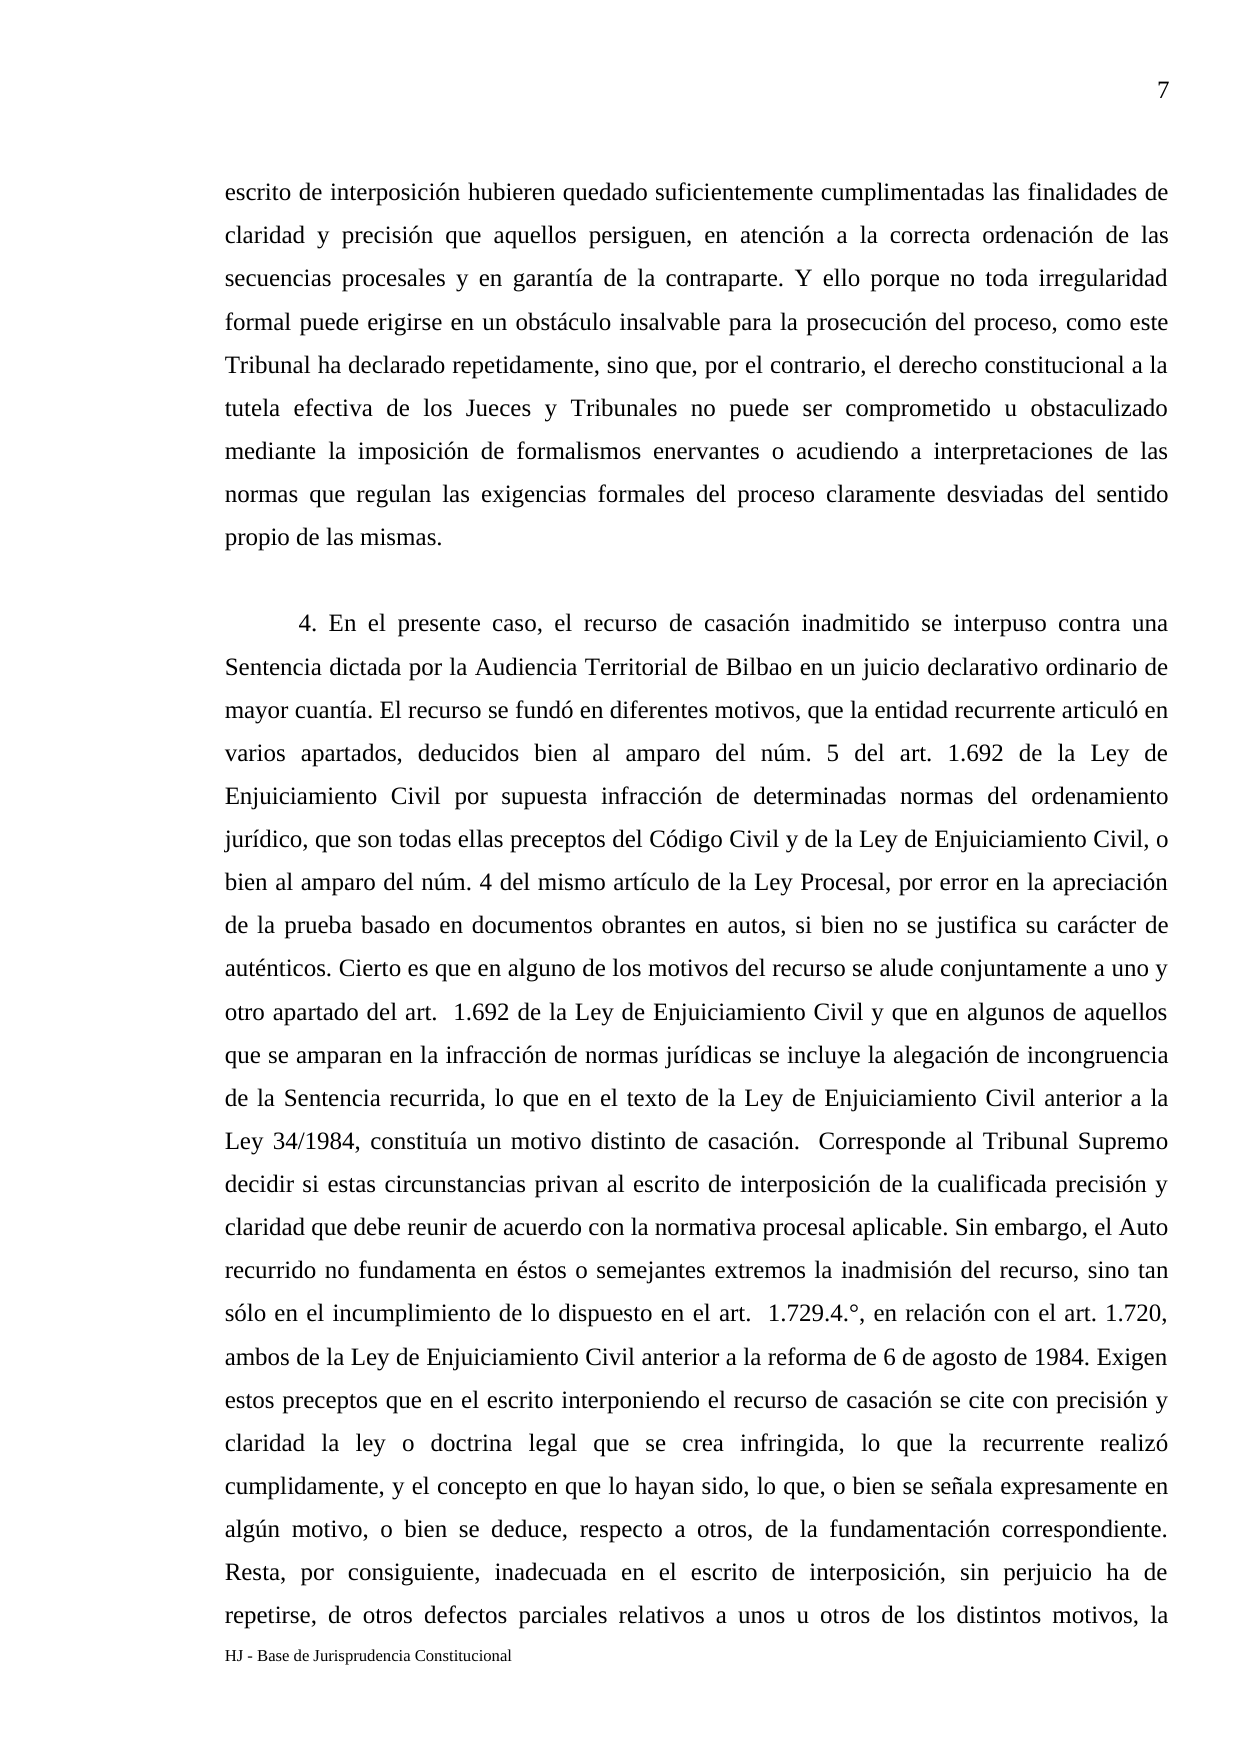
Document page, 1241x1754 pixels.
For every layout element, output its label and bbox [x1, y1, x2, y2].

text [224, 608, 1169, 1629]
text [224, 177, 1169, 551]
